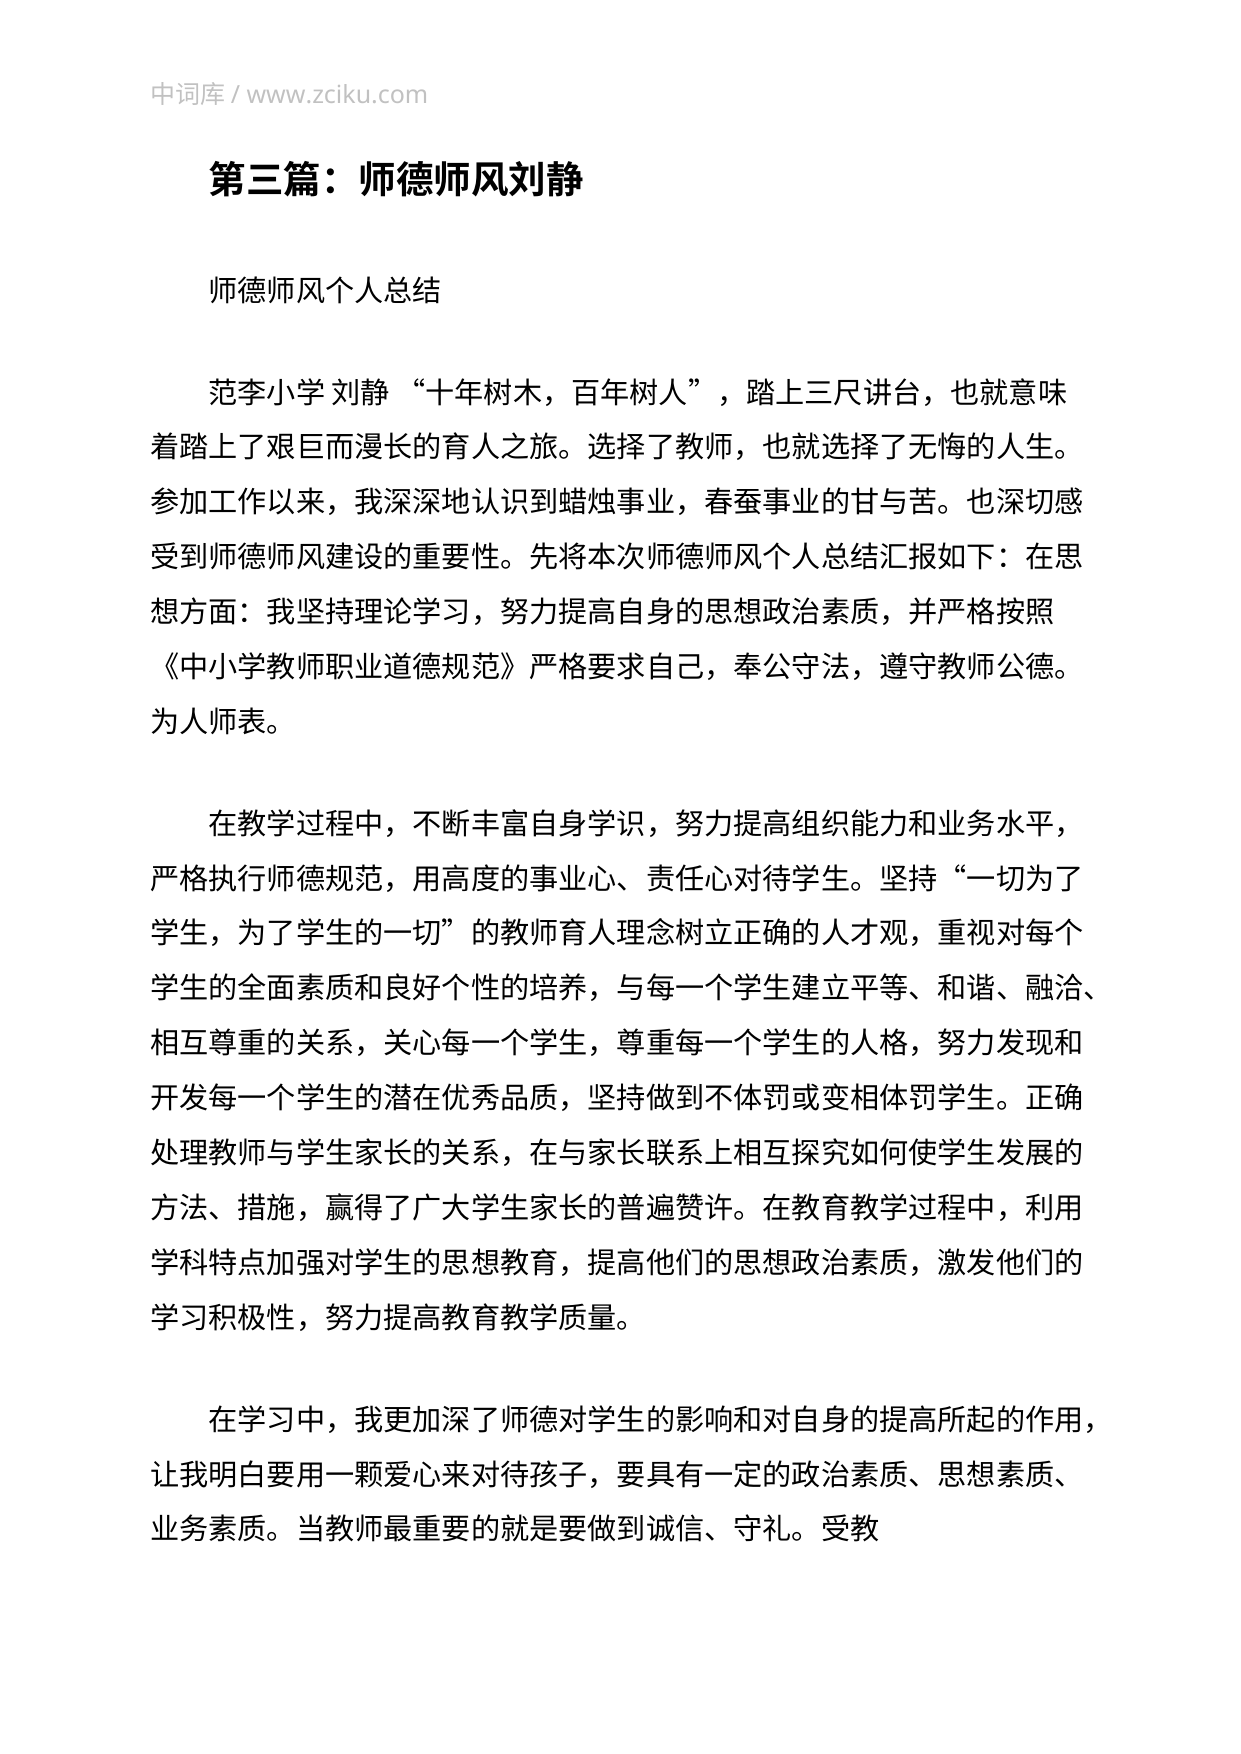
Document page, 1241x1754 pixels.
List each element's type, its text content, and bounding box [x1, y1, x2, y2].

text 师德师风个人总结 [150, 267, 1090, 310]
text 在教学过程中，不断丰富自身学识，努力提高组织能力和业务水平，严格执行师德规范，用高度的事业心、责任心对待学生。坚持“一切为了学生，为了学生的一切”的教师育人理念树立正确的人才观，重视对每个学生的全面素质和良好个性的培养，与每一个学生建立平等、和谐、融洽、相互尊重的关系，关心每一个学生，尊重每一个学生的人格，努力发现和开发每一个学生的潜在优秀品质，坚持做到不体罚或变相体罚学生。正确处理教师与学生家长的关系，在与家长联系上相互探究如何使学生发展的方法、措施，赢得了广大学生家长的普遍赞许。在教育教学过程中，利用学科特点加强对学生的思想教育，提高他们的思想政治素质，激发他们的学习积极性，努力提高教育教学质量。 [150, 800, 1090, 1337]
text 第三篇：师德师风刘静 [150, 150, 1090, 204]
text 在学习中，我更加深了师德对学生的影响和对自身的提高所起的作用，让我明白要用一颗爱心来对待孩子，要具有一定的政治素质、思想素质、业务素质。当教师最重要的就是要做到诚信、守礼。受教 [150, 1396, 1090, 1548]
text 范李小学 刘静 “十年树木，百年树人”，踏上三尺讲台，也就意味着踏上了艰巨而漫长的育人之旅。选择了教师，也就选择了无悔的人生。参加工作以来，我深深地认识到蜡烛事业，春蚕事业的甘与苦。也深切感受到师德师风建设的重要性。先将本次师德师风个人总结汇报如下：在思想方面：我坚持理论学习，努力提高自身的思想政治素质，并严格按照《中小学教师职业道德规范》严格要求自己，奉公守法，遵守教师公德。为人师表。 [150, 369, 1090, 741]
